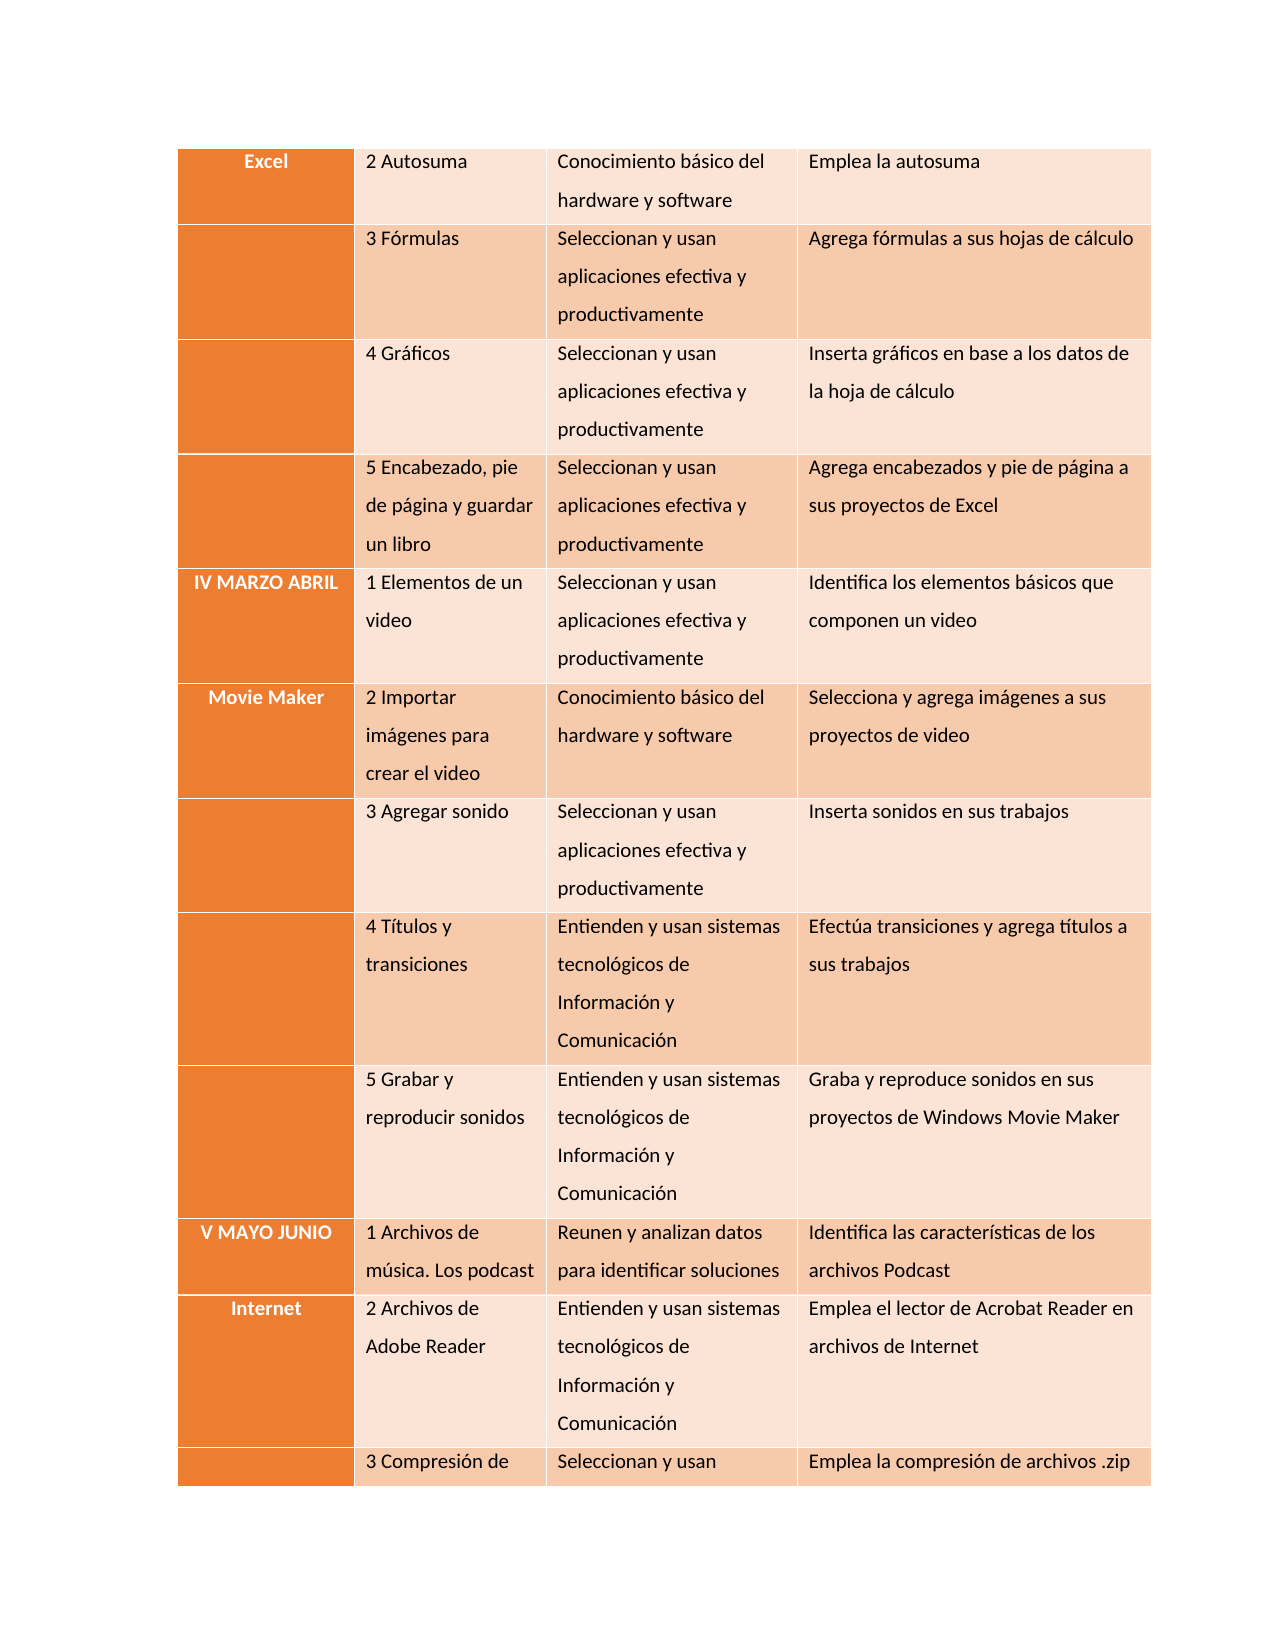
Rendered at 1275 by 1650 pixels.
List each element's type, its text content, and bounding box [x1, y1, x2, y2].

table_cell Seleccionan y usan aplicaciones efectiva y productivamente [547, 569, 797, 683]
table_cell 1 Elementos de un video [355, 569, 546, 683]
table_cell Movie Maker [178, 684, 354, 798]
table_cell [178, 340, 354, 453]
table_cell Entienden y usan sistemas tecnológicos de Información y Comunicación [547, 913, 797, 1065]
table_cell Emplea el lector de Acrobat Reader en archivos de Internet [798, 1296, 1151, 1447]
table_cell [178, 1448, 354, 1486]
table_cell Conocimiento básico del hardware y software [547, 684, 797, 798]
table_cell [798, 1448, 1151, 1486]
table_cell Conocimiento básico del hardware y software [547, 149, 797, 224]
table_cell [178, 1066, 354, 1218]
table_cell Seleccionan y usan aplicaciones efectiva y productivamente [547, 340, 797, 453]
table_cell Internet [178, 1296, 354, 1447]
table_cell Reunen y analizan datos para identificar soluciones [547, 1219, 797, 1294]
table_cell 2 Archivos de Adobe Reader [355, 1296, 546, 1447]
table_cell 5 Encabezado, pie de página y guardar un libro [355, 455, 546, 568]
table_cell Graba y reproduce sonidos en sus proyectos de Windows Movie Maker [798, 1066, 1151, 1218]
table_cell [178, 455, 354, 568]
table_cell Identifica las características de los archivos Podcast [798, 1219, 1151, 1294]
table_cell Entienden y usan sistemas tecnológicos de Información y Comunicación [547, 1066, 797, 1218]
table_cell Agrega fórmulas a sus hojas de cálculo [798, 225, 1151, 339]
table_cell 5 Grabar y reproducir sonidos [355, 1066, 546, 1218]
table_cell Agrega encabezados y pie de página a sus proyectos de Excel [798, 455, 1151, 568]
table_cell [355, 1448, 546, 1486]
table_cell Seleccionan y usan aplicaciones efectiva y productivamente [547, 799, 797, 912]
table_cell 2 Importar imágenes para crear el video [355, 684, 546, 798]
table_cell 1 Archivos de música. Los podcast [355, 1219, 546, 1294]
table_cell Seleccionan y usan aplicaciones efectiva y productivamente [547, 455, 797, 568]
table_cell IV MARZO ABRIL [178, 569, 354, 683]
table_cell Efectúa transiciones y agrega títulos a sus trabajos [798, 913, 1151, 1065]
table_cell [547, 1448, 797, 1486]
table_cell Identifica los elementos básicos que componen un video [798, 569, 1151, 683]
table_cell 4 Títulos y transiciones [355, 913, 546, 1065]
table_cell V MAYO JUNIO [178, 1219, 354, 1294]
table_cell Emplea la autosuma [798, 149, 1151, 224]
table_cell 4 Gráficos [355, 340, 546, 453]
table_cell Selecciona y agrega imágenes a sus proyectos de video [798, 684, 1151, 798]
table_cell 2 Autosuma [355, 149, 546, 224]
table_cell Inserta sonidos en sus trabajos [798, 799, 1151, 912]
table_cell [178, 799, 354, 912]
table_cell Seleccionan y usan aplicaciones efectiva y productivamente [547, 225, 797, 339]
table_cell [178, 913, 354, 1065]
table_cell Entienden y usan sistemas tecnológicos de Información y Comunicación [547, 1296, 797, 1447]
table_cell [178, 225, 354, 339]
table_cell Inserta gráficos en base a los datos de la hoja de cálculo [798, 340, 1151, 453]
table_cell 3 Agregar sonido [355, 799, 546, 912]
table_cell Excel [178, 149, 354, 224]
table_cell 3 Fórmulas [355, 225, 546, 339]
